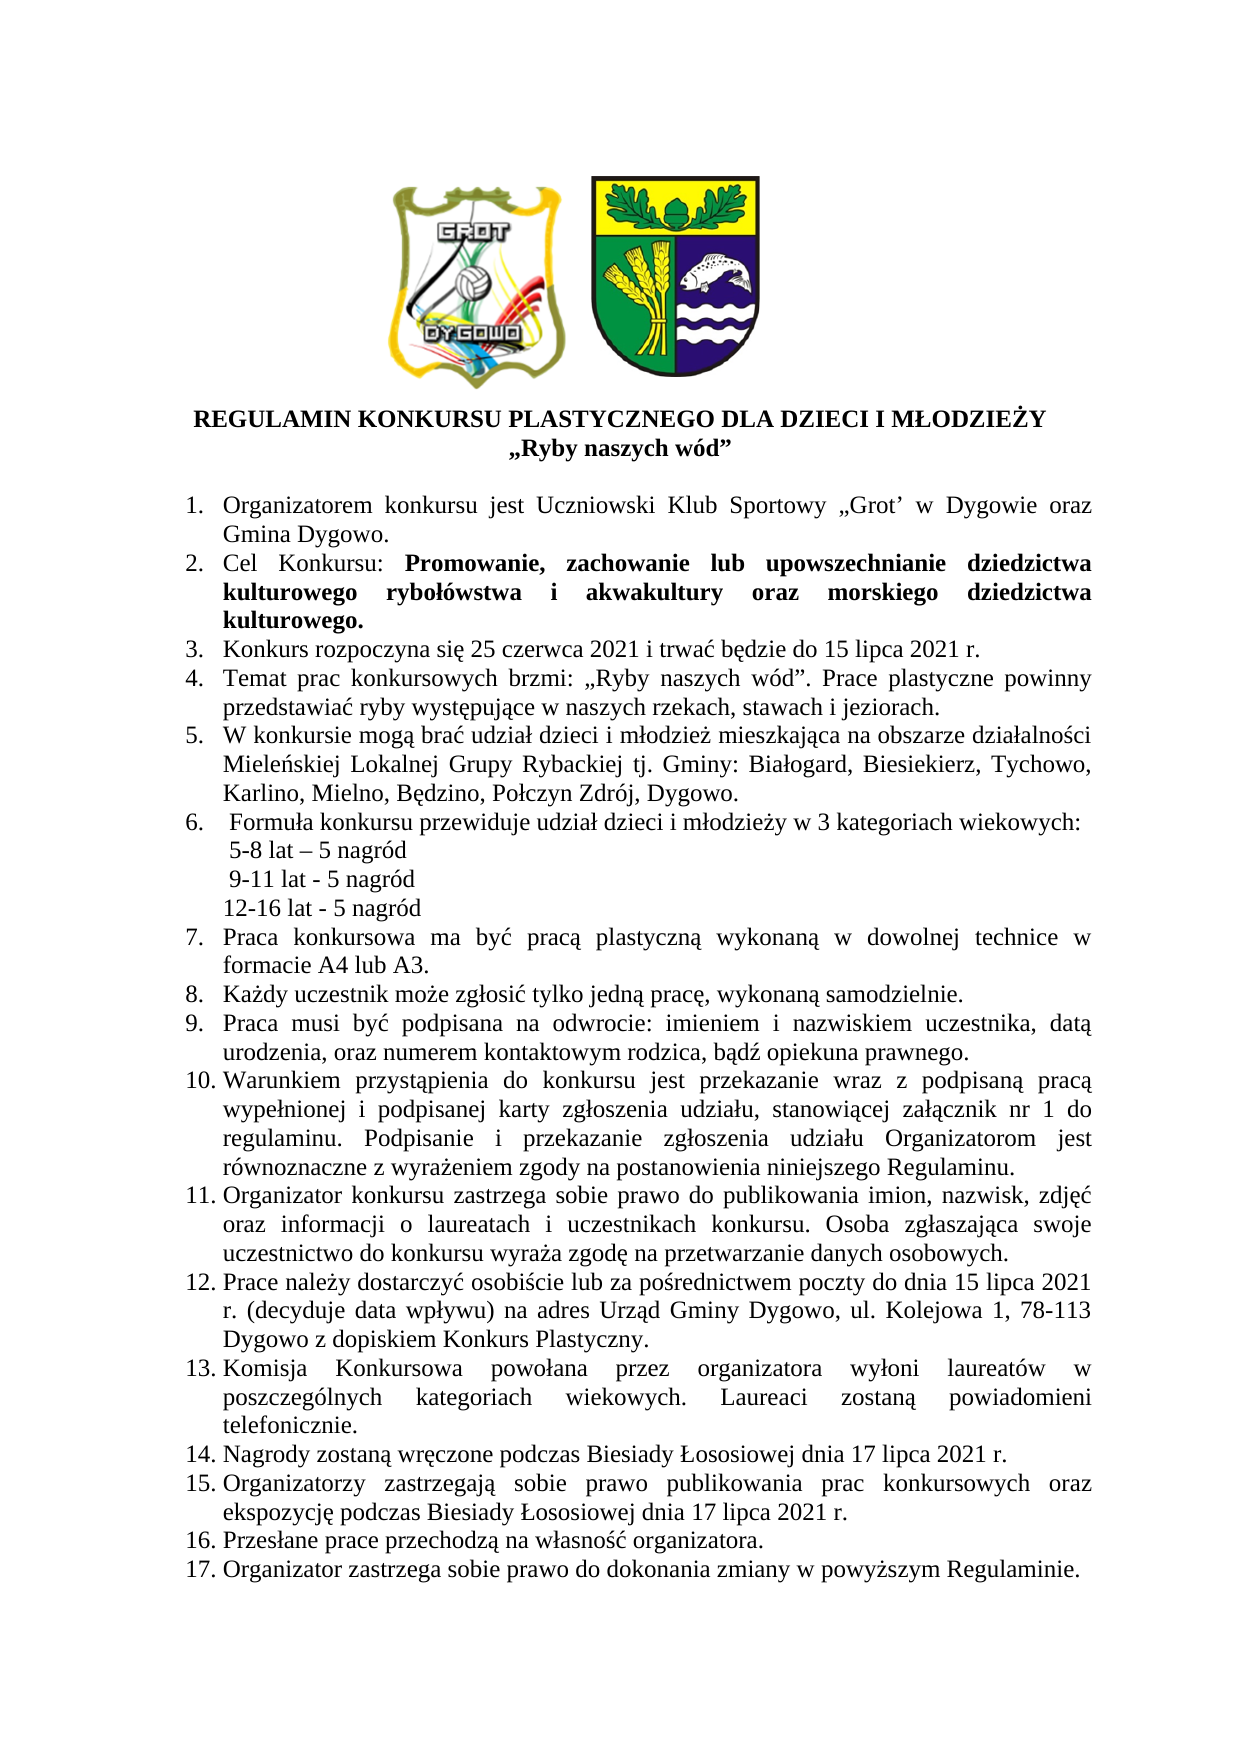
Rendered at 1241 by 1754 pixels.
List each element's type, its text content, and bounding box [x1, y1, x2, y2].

text „Ryby naszych wód” [148, 433, 1093, 462]
list Temat prac konkursowych brzmi: „Ryby naszych wód”. Prace plastyczne powinny przedstawiać ryby występujące w naszych rzekach, stawach i jeziorach. [185, 663, 1093, 721]
list Organizator konkursu zastrzega sobie prawo do publikowania imion, nazwisk, zdjęć oraz informacji o laureatach i uczestnikach konkursu. Osoba zgłaszająca swoje uczestnictwo do konkursu wyraża zgodę na przetwarzanie danych osobowych. [185, 1181, 1093, 1267]
list Każdy uczestnik może zgłosić tylko jedną pracę, wykonaną samodzielnie. [185, 979, 1093, 1008]
list Prace należy dostarczyć osobiście lub za pośrednictwem poczty do dnia 15 lipca 2021 r. (decyduje data wpływu) na adres Urząd Gminy Dygowo, ul. Kolejowa 1, 78-113 Dygowo z dopiskiem Konkurs Plastyczny. [185, 1267, 1093, 1353]
list Organizatorem konkursu jest Uczniowski Klub Sportowy „Grot’ w Dygowie oraz Gmina Dygowo. [185, 491, 1093, 548]
text 5-8 lat – 5 nagród [185, 836, 1093, 864]
picture [386, 177, 573, 396]
list Organizator zastrzega sobie prawo do dokonania zmiany w powyższym Regulaminie. [185, 1554, 1093, 1583]
list Przesłane prace przechodzą na własność organizatora. [185, 1526, 1093, 1554]
list Komisja Konkursowa powołana przez organizatora wyłoni laureatów w poszczególnych kategoriach wiekowych. Laureaci zostaną powiadomieni telefonicznie. [185, 1353, 1093, 1439]
text 9-11 lat - 5 nagród [185, 864, 1093, 893]
picture [591, 176, 760, 377]
list Cel Konkursu: Promowanie, zachowanie lub upowszechnianie dziedzictwa kulturowego rybołówstwa i akwakultury oraz morskiego dziedzictwa kulturowego. [185, 548, 1093, 634]
list Konkurs rozpoczyna się 25 czerwca 2021 i trwać będzie do 15 lipca 2021 r. [185, 634, 1093, 663]
list Organizatorzy zastrzegają sobie prawo publikowania prac konkursowych oraz ekspozycję podczas Biesiady Łososiowej dnia 17 lipca 2021 r. [185, 1468, 1093, 1526]
text REGULAMIN KONKURSU PLASTYCZNEGO DLA DZIECI I MŁODZIEŻY [148, 404, 1093, 433]
list Formuła konkursu przewiduje udział dzieci i młodzieży w 3 kategoriach wiekowych: [185, 807, 1093, 836]
list Warunkiem przystąpienia do konkursu jest przekazanie wraz z podpisaną pracą wypełnionej i podpisanej karty zgłoszenia udziału, stanowiącej załącznik nr 1 do regulaminu. Podpisanie i przekazanie zgłoszenia udziału Organizatorom jest równoznaczne z wyrażeniem zgody na postanowienia niniejszego Regulaminu. [185, 1066, 1093, 1181]
list Praca konkursowa ma być pracą plastyczną wykonaną w dowolnej technice w formacie A4 lub A3. [185, 922, 1093, 979]
list Nagrody zostaną wręczone podczas Biesiady Łososiowej dnia 17 lipca 2021 r. [185, 1439, 1093, 1468]
text 12-16 lat - 5 nagród [185, 893, 1093, 922]
list Praca musi być podpisana na odwrocie: imieniem i nazwiskiem uczestnika, datą urodzenia, oraz numerem kontaktowym rodzica, bądź opiekuna prawnego. [185, 1008, 1093, 1066]
list W konkursie mogą brać udział dzieci i młodzież mieszkająca na obszarze działalności Mieleńskiej Lokalnej Grupy Rybackiej tj. Gminy: Białogard, Biesiekierz, Tychowo, Karlino, Mielno, Będzino, Połczyn Zdrój, Dygowo. [185, 721, 1093, 807]
